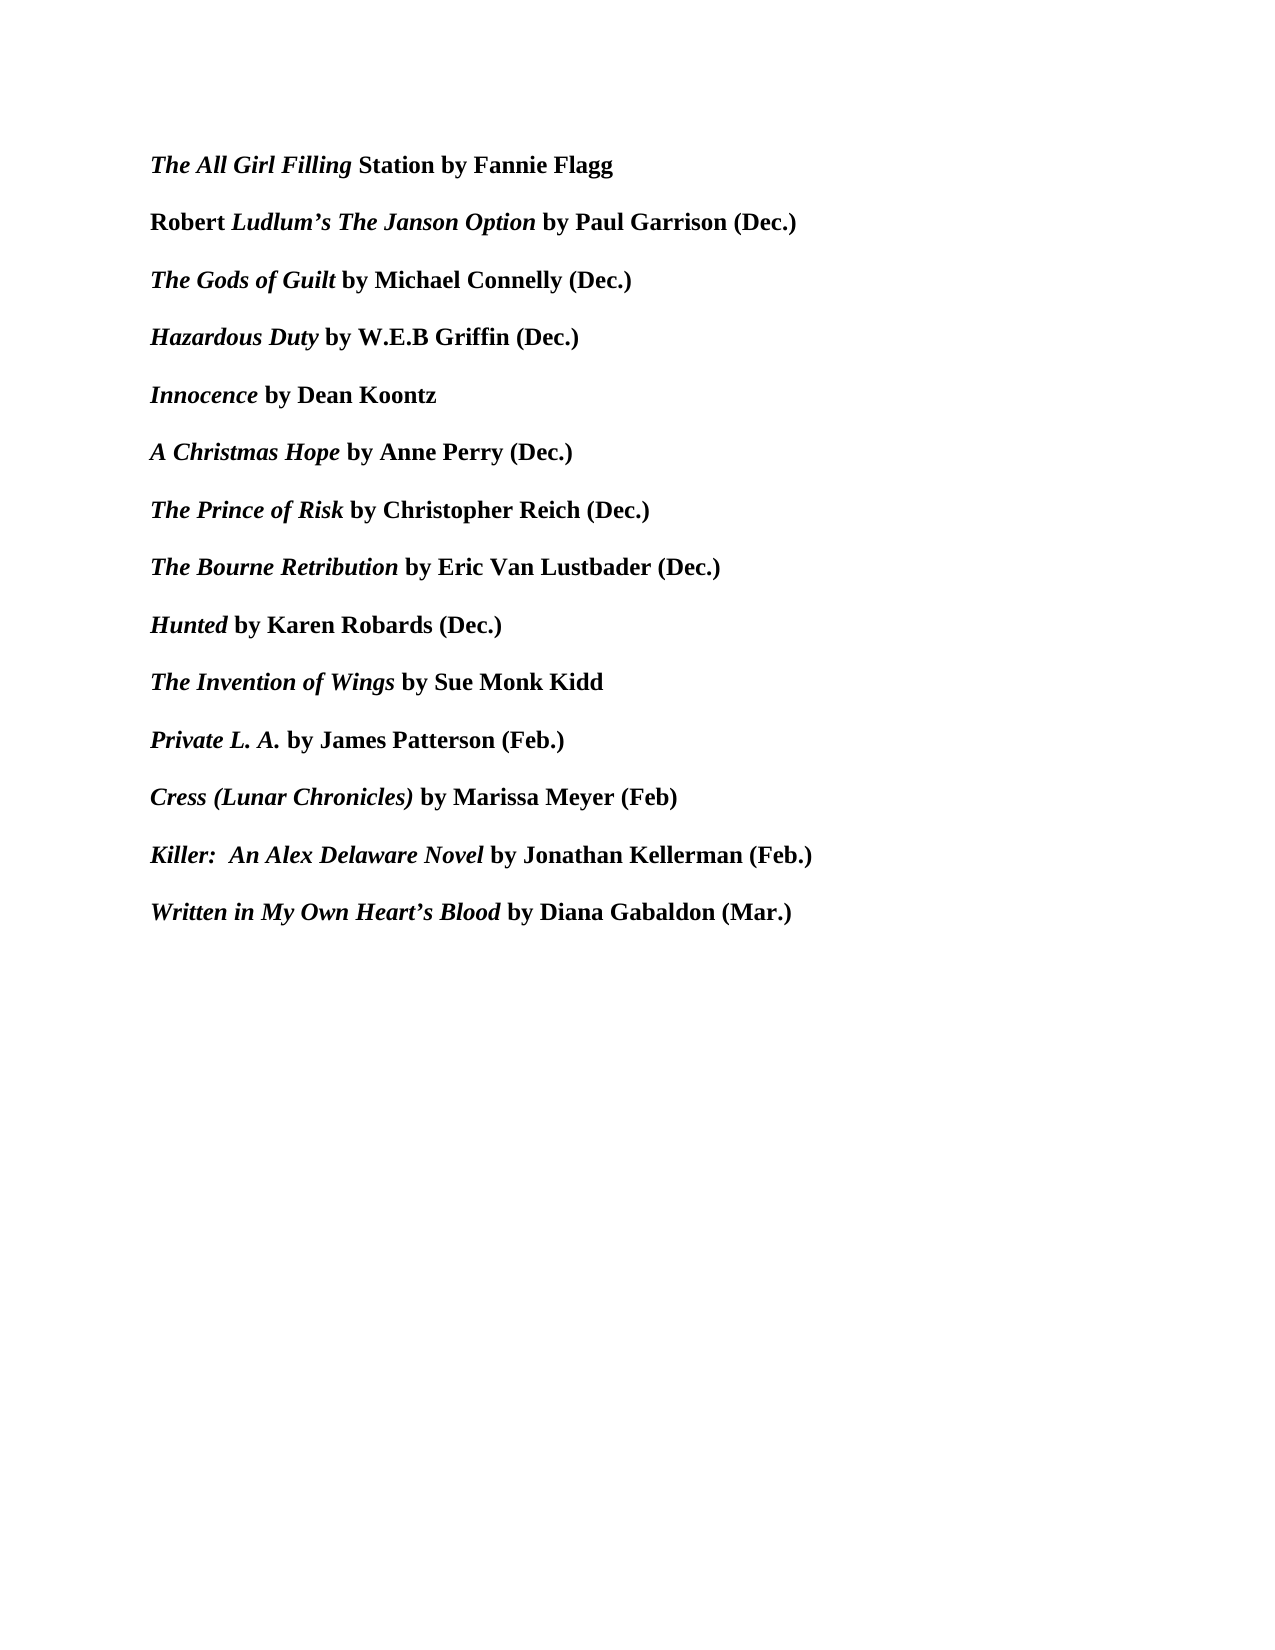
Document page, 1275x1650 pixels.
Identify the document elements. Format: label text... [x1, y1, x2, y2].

text Hazardous Duty by W.E.B Griffin (Dec.) [150, 322, 1125, 351]
text The Bourne Retribution by Eric Van Lustbader (Dec.) [150, 552, 1125, 581]
text Killer: An Alex Delaware Novel by Jonathan Kellerman (Feb.) [150, 840, 1125, 869]
text Cress (Lunar Chronicles) by Marissa Meyer (Feb) [150, 782, 1125, 811]
text Robert Ludlum’s The Janson Option by Paul Garrison (Dec.) [150, 207, 1125, 236]
text Written in My Own Heart’s Blood by Diana Gabaldon (Mar.) [150, 897, 1125, 926]
text The Gods of Guilt by Michael Connelly (Dec.) [150, 265, 1125, 294]
text Innocence by Dean Koontz [150, 380, 1125, 409]
text Hunted by Karen Robards (Dec.) [150, 610, 1125, 639]
text The All Girl Filling Station by Fannie Flagg [150, 150, 1125, 179]
text The Invention of Wings by Sue Monk Kidd [150, 667, 1125, 696]
text A Christmas Hope by Anne Perry (Dec.) [150, 437, 1125, 466]
text Private L. A. by James Patterson (Feb.) [150, 725, 1125, 754]
text The Prince of Risk by Christopher Reich (Dec.) [150, 495, 1125, 524]
